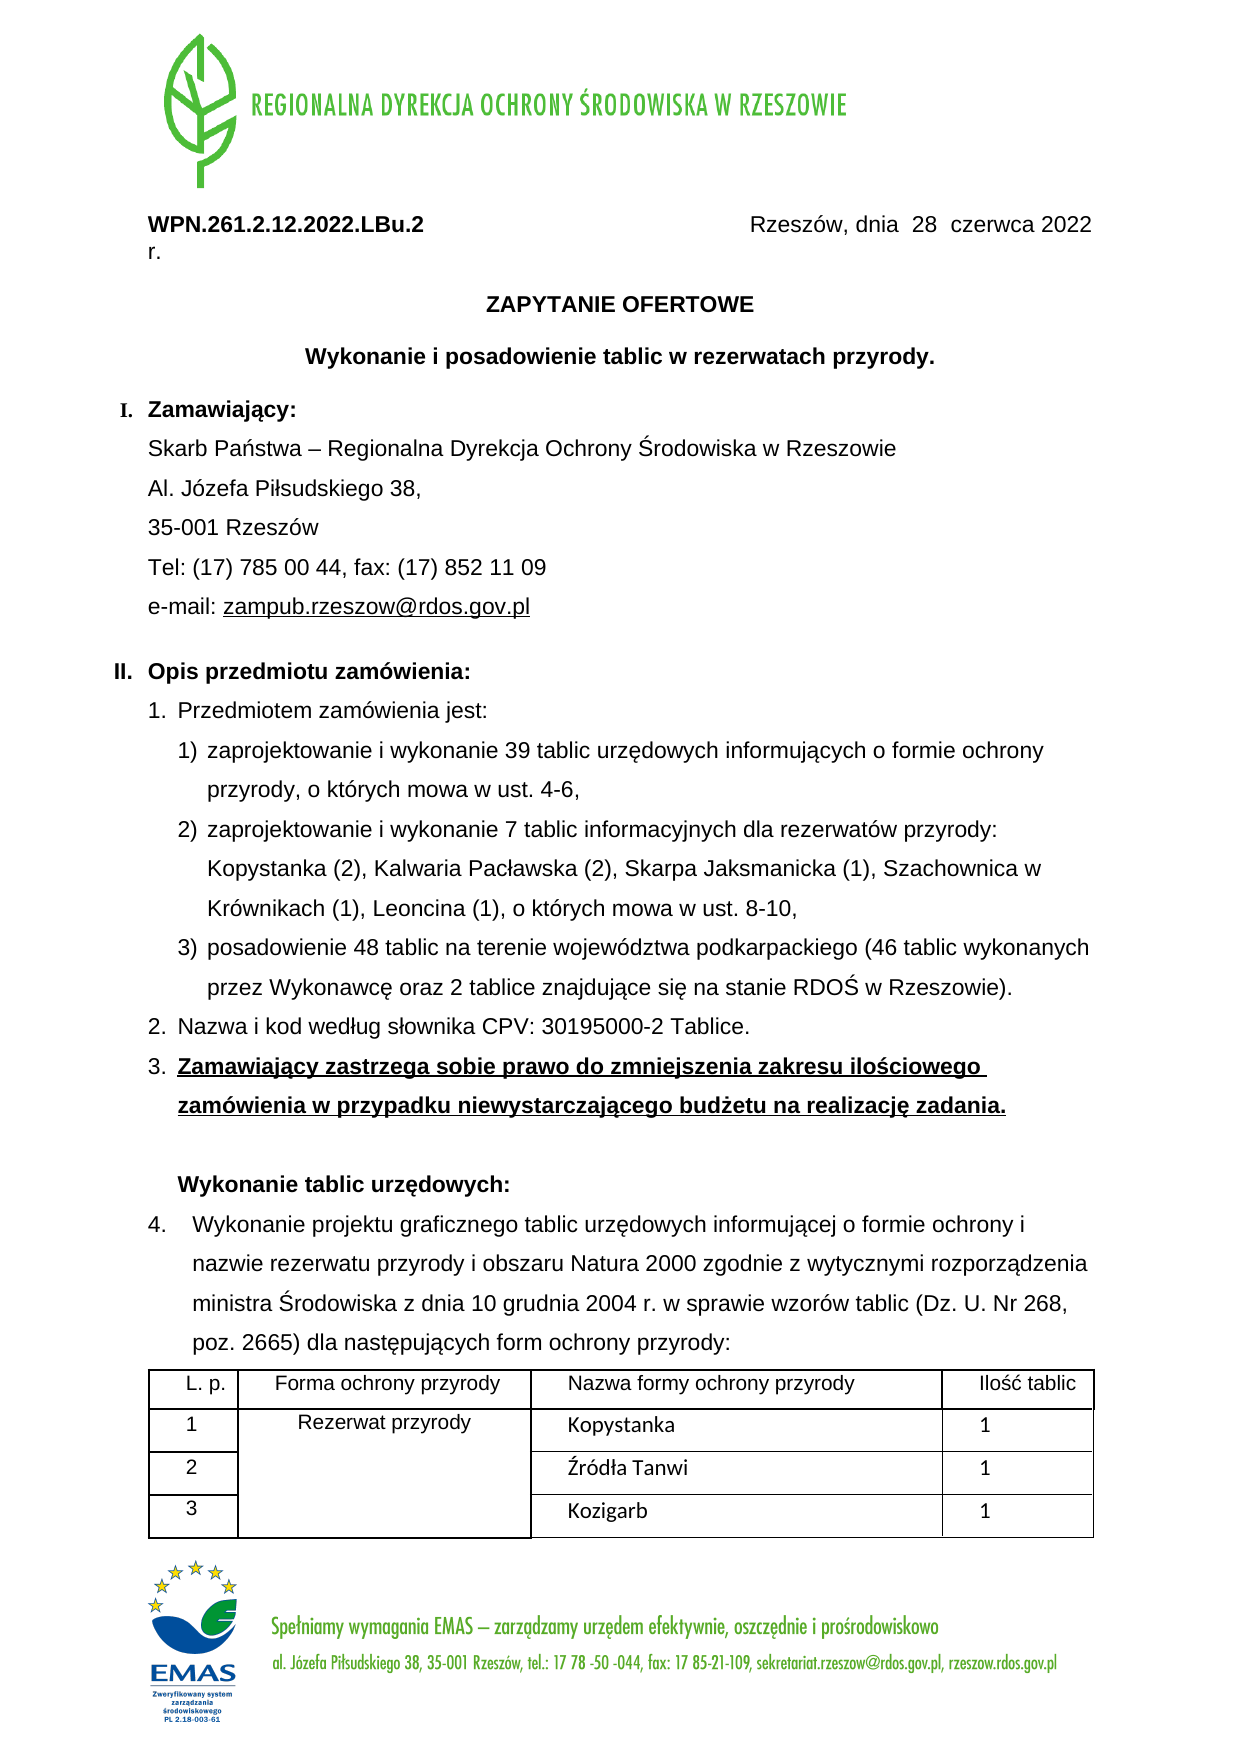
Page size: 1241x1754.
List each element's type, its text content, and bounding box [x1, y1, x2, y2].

table_cell 1 [150, 1410, 237, 1451]
table_cell Rezerwat przyrody [239, 1410, 530, 1537]
text Wykonanie tablic urzędowych: [177, 1171, 1092, 1197]
list zaprojektowanie i wykonanie 7 tablic informacyjnych dla rezerwatów przyrody: Kopystanka (2), Kalwaria Pacławska (2), Skarpa Jaksmanicka (1), Szachownica w Krównikach (1), Leoncina (1), o których mowa w ust. 8-10, [177, 816, 1092, 921]
table_cell 3 [150, 1496, 237, 1537]
list posadowienie 48 tablic na terenie województwa podkarpackiego (46 tablic wykonanych przez Wykonawcę oraz 2 tablice znajdujące się na stanie RDOŚ w Rzeszowie). [177, 934, 1092, 1000]
list zaprojektowanie i wykonanie 39 tablic urzędowych informujących o formie ochrony przyrody, o których mowa w ust. 4-6, [177, 737, 1092, 803]
text e-mail: zampub.rzeszow@rdos.gov.pl [148, 593, 1092, 620]
text Tel: (17) 785 00 44, fax: (17) 852 11 09 [148, 554, 1092, 580]
text Al. Józefa Piłsudskiego 38, [148, 475, 1092, 501]
list Przedmiotem zamówienia jest: [148, 697, 1092, 724]
table_header L. p. [150, 1371, 237, 1408]
list Wykonanie projektu graficznego tablic urzędowych informującej o formie ochrony i nazwie rezerwatu przyrody i obszaru Natura 2000 zgodnie z wytycznymi rozporządzenia ministra Środowiska z dnia 10 grudnia 2004 r. w sprawie wzorów tablic (Dz. U. Nr 268, poz. 2665) dla następujących form ochrony przyrody: [148, 1211, 1092, 1355]
table_cell 1 [943, 1408, 1093, 1451]
table_cell 1 [942, 1494, 1093, 1537]
text Wykonanie i posadowienie tablic w rezerwatach przyrody. [148, 343, 1092, 369]
table_cell 2 [150, 1453, 237, 1494]
text 35-001 Rzeszów [148, 514, 1092, 541]
table_header Ilość tablic [943, 1371, 1093, 1408]
table_cell Kozigarb [532, 1495, 942, 1537]
text WPN.261.2.12.2022.LBu.2 Rzeszów, dnia 28 czerwca 2022 r. [148, 211, 1092, 264]
text ZAPYTANIE OFERTOWE [148, 291, 1092, 317]
table_cell 1 [943, 1451, 1093, 1494]
text Skarb Państwa – Regionalna Dyrekcja Ochrony Środowiska w Rzeszowie [148, 435, 1092, 462]
list Zamawiający: [133, 396, 1092, 422]
list Zamawiający zastrzega sobie prawo do zmniejszenia zakresu ilościowego zamówienia w przypadku niewystarczającego budżetu na realizację zadania. [148, 1053, 1092, 1118]
table_cell Źródła Tanwi [532, 1452, 942, 1494]
list Nazwa i kod według słownika CPV: 30195000-2 Tablice. [148, 1013, 1092, 1039]
picture [147, 1560, 1063, 1725]
picture [147, 25, 863, 199]
table_cell Kopystanka [532, 1410, 942, 1451]
table_header Forma ochrony przyrody [239, 1371, 530, 1408]
list Opis przedmiotu zamówienia: [133, 658, 1092, 684]
table_header Nazwa formy ochrony przyrody [532, 1371, 941, 1408]
